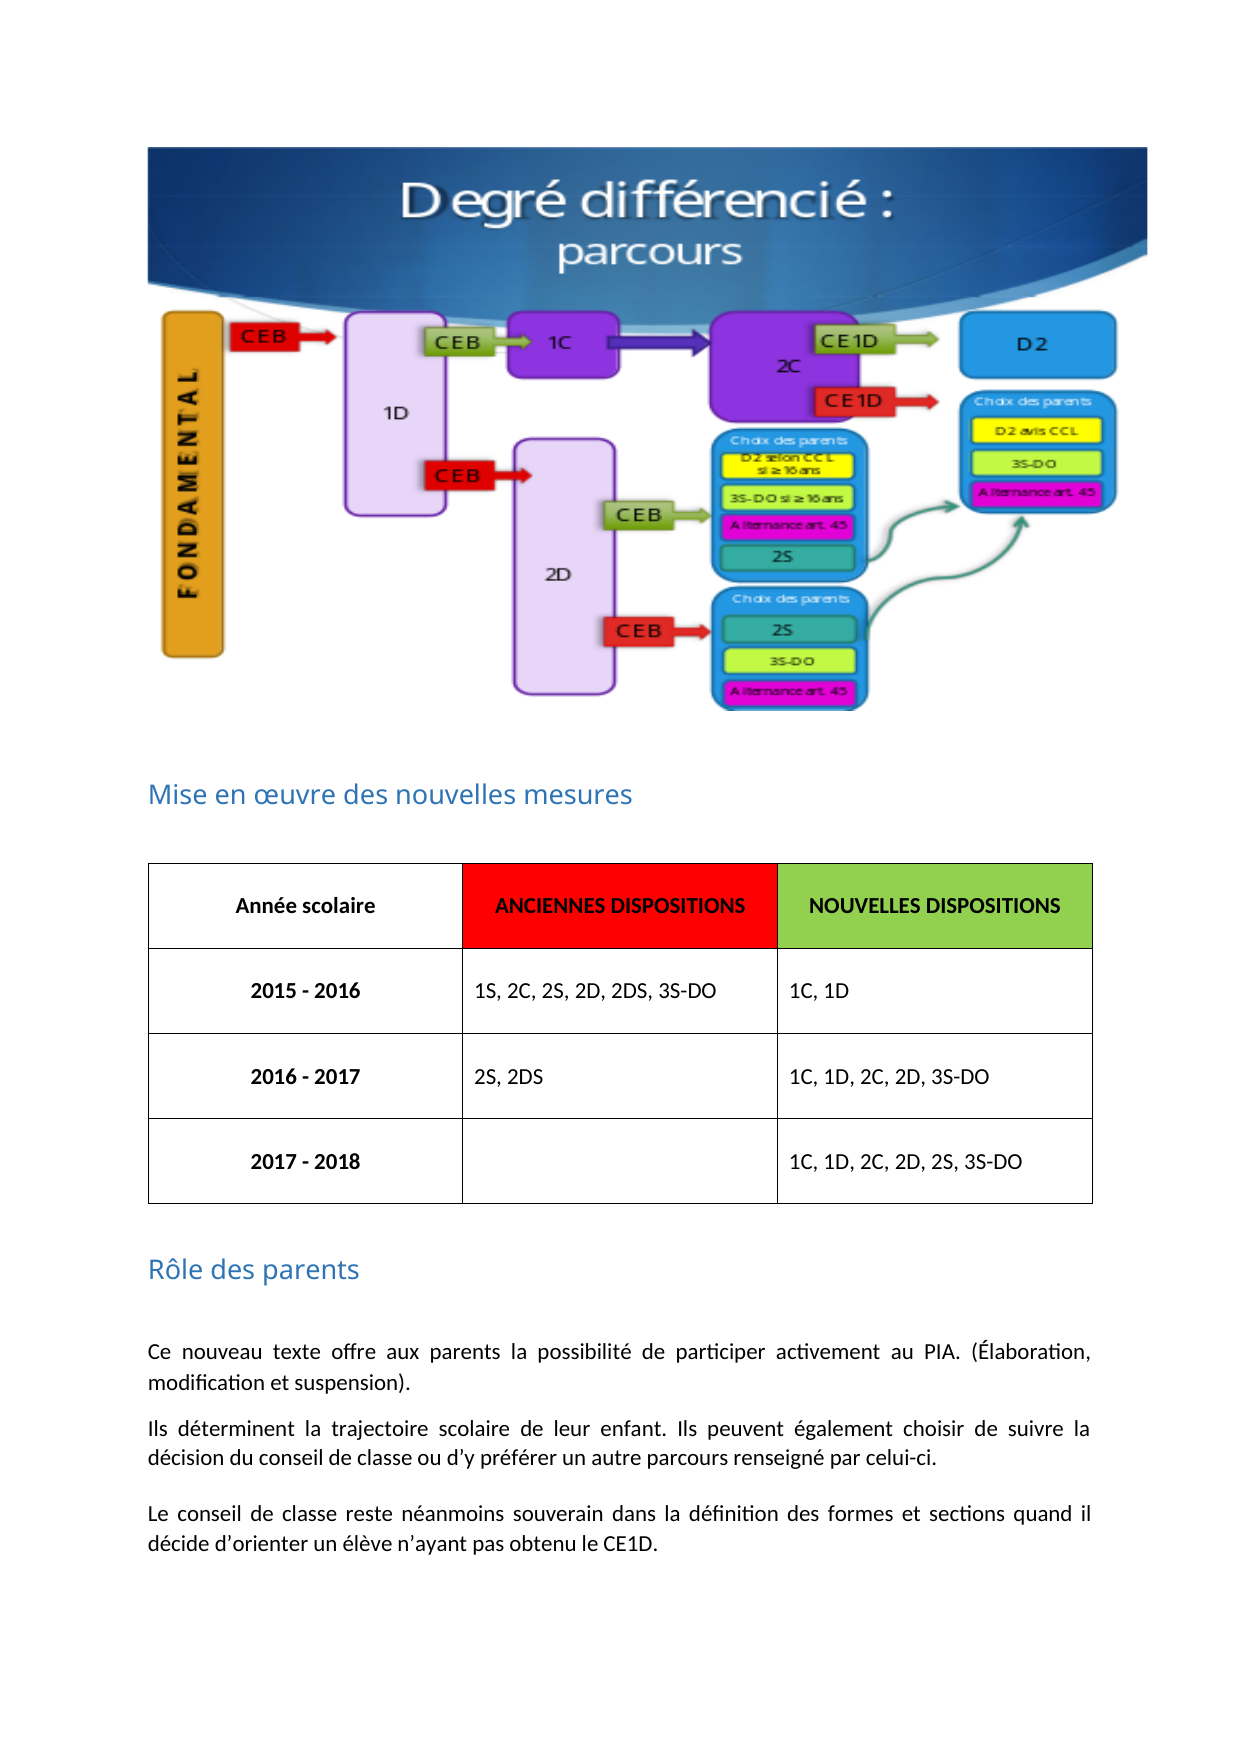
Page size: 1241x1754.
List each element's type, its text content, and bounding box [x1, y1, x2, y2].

table_cell 2017 - 2018 [149, 1119, 462, 1203]
table_cell 2S, 2DS [463, 1034, 777, 1118]
text Ils déterminent la trajectoire scolaire de leur enfant. Ils peuvent également choisir de suivre la décision du conseil de classe ou d’y préférer un autre parcours renseigné par celui-ci. [148, 1414, 1093, 1471]
subtitle Rôle des parents [148, 1251, 1093, 1288]
text Le conseil de classe reste néanmoins souverain dans la définition des formes et sections quand il décide d’orienter un élève n’ayant pas obtenu le CE1D. [148, 1499, 1093, 1557]
table_cell 1C, 1D, 2C, 2D, 2S, 3S-DO [778, 1119, 1092, 1203]
subtitle Mise en œuvre des nouvelles mesures [148, 776, 1093, 813]
table_header Année scolaire [149, 864, 462, 948]
table_cell 2015 - 2016 [149, 949, 462, 1033]
table_cell 1S, 2C, 2S, 2D, 2DS, 3S-DO [463, 949, 777, 1033]
table_cell [463, 1119, 777, 1203]
table_cell 1C, 1D [778, 949, 1092, 1033]
table_cell 1C, 1D, 2C, 2D, 3S-DO [778, 1034, 1092, 1118]
table_cell 2016 - 2017 [149, 1034, 462, 1118]
text Ce nouveau texte offre aux parents la possibilité de participer activement au PIA. (Élaboration, modification et suspension). [148, 1337, 1093, 1396]
table_header ANCIENNES DISPOSITIONS [463, 864, 777, 948]
table_header NOUVELLES DISPOSITIONS [778, 864, 1092, 948]
